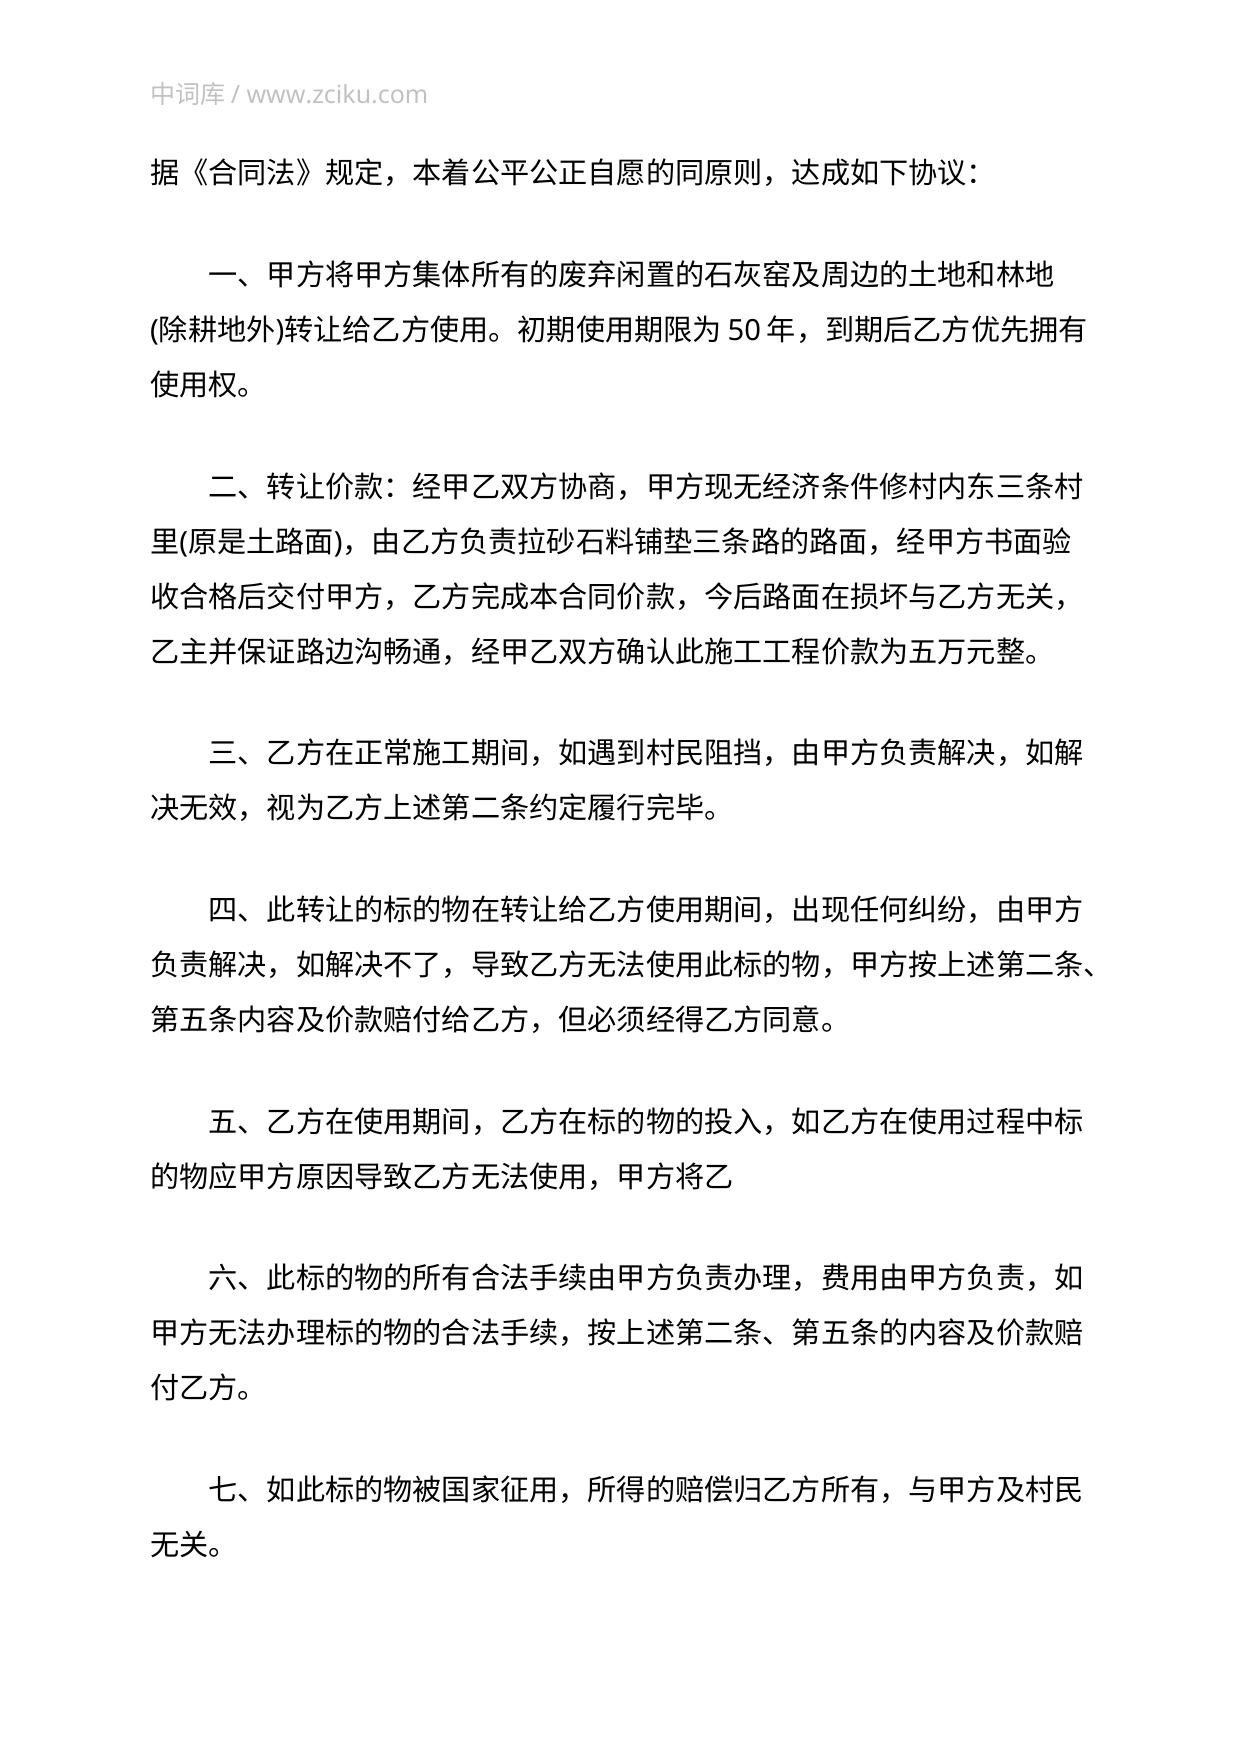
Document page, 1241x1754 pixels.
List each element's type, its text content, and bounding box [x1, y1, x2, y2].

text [150, 150, 1090, 192]
text 二、转让价款：经甲乙双方协商，甲方现无经济条件修村内东三条村里(原是土路面)，由乙方负责拉砂石料铺垫三条路的路面，经甲方书面验收合格后交付甲方，乙方完成本合同价款，今后路面在损坏与乙方无关，乙主并保证路边沟畅通，经甲乙双方确认此施工工程价款为五万元整。 [150, 463, 1090, 671]
text 六、此标的物的所有合法手续由甲方负责办理，费用由甲方负责，如甲方无法办理标的物的合法手续，按上述第二条、第五条的内容及价款赔付乙方。 [150, 1255, 1090, 1407]
text 一、甲方将甲方集体所有的废弃闲置的石灰窑及周边的土地和林地(除耕地外)转让给乙方使用。初期使用期限为50年，到期后乙方优先拥有使用权。 [150, 252, 1090, 404]
text 七、如此标的物被国家征用，所得的赔偿归乙方所有，与甲方及村民无关。 [150, 1466, 1090, 1564]
text 五、乙方在使用期间，乙方在标的物的投入，如乙方在使用过程中标的物应甲方原因导致乙方无法使用，甲方将乙 [150, 1098, 1090, 1195]
text 四、此转让的标的物在转让给乙方使用期间，出现任何纠纷，由甲方负责解决，如解决不了，导致乙方无法使用此标的物，甲方按上述第二条、第五条内容及价款赔付给乙方，但必须经得乙方同意。 [150, 887, 1090, 1039]
text 三、乙方在正常施工期间，如遇到村民阻挡，由甲方负责解决，如解决无效，视为乙方上述第二条约定履行完毕。 [150, 730, 1090, 827]
